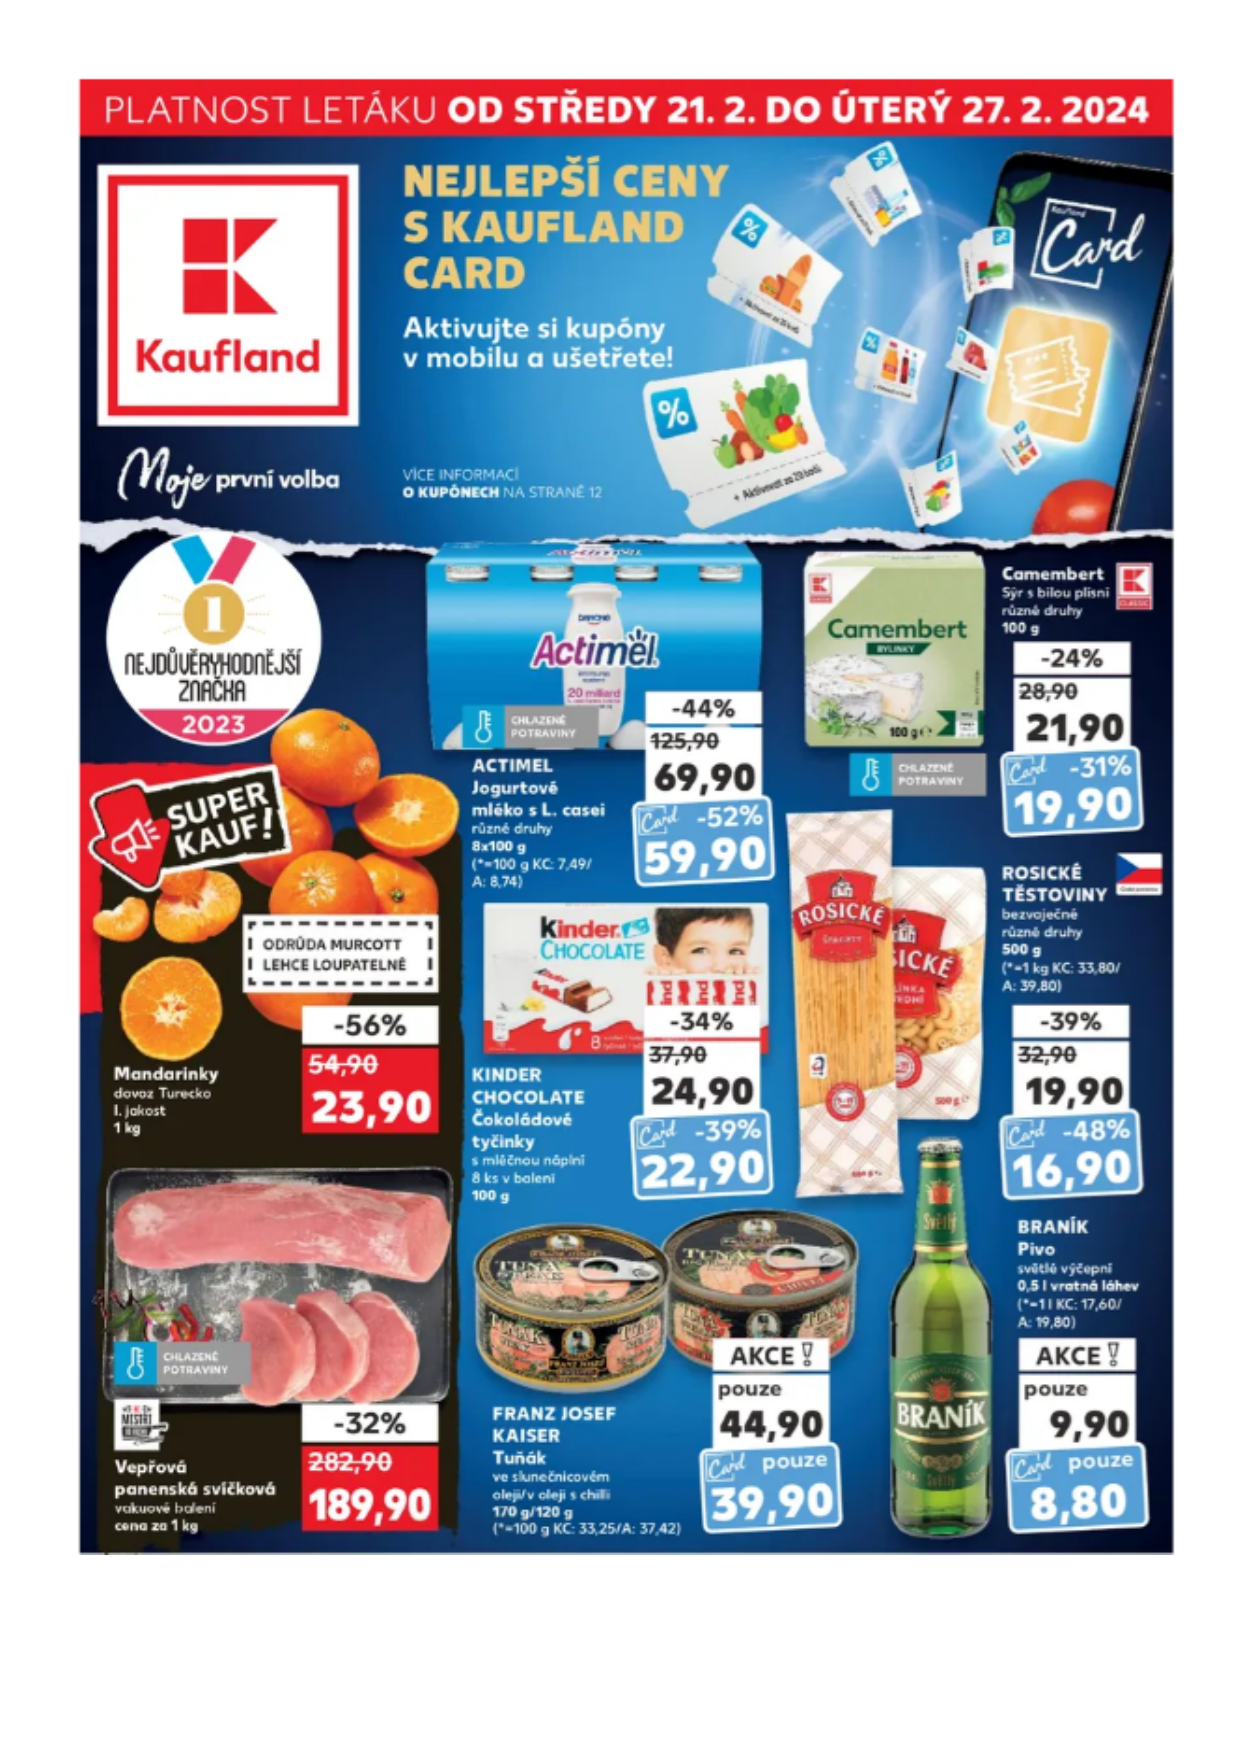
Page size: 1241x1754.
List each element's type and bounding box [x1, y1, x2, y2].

picture [75, 75, 1178, 1555]
